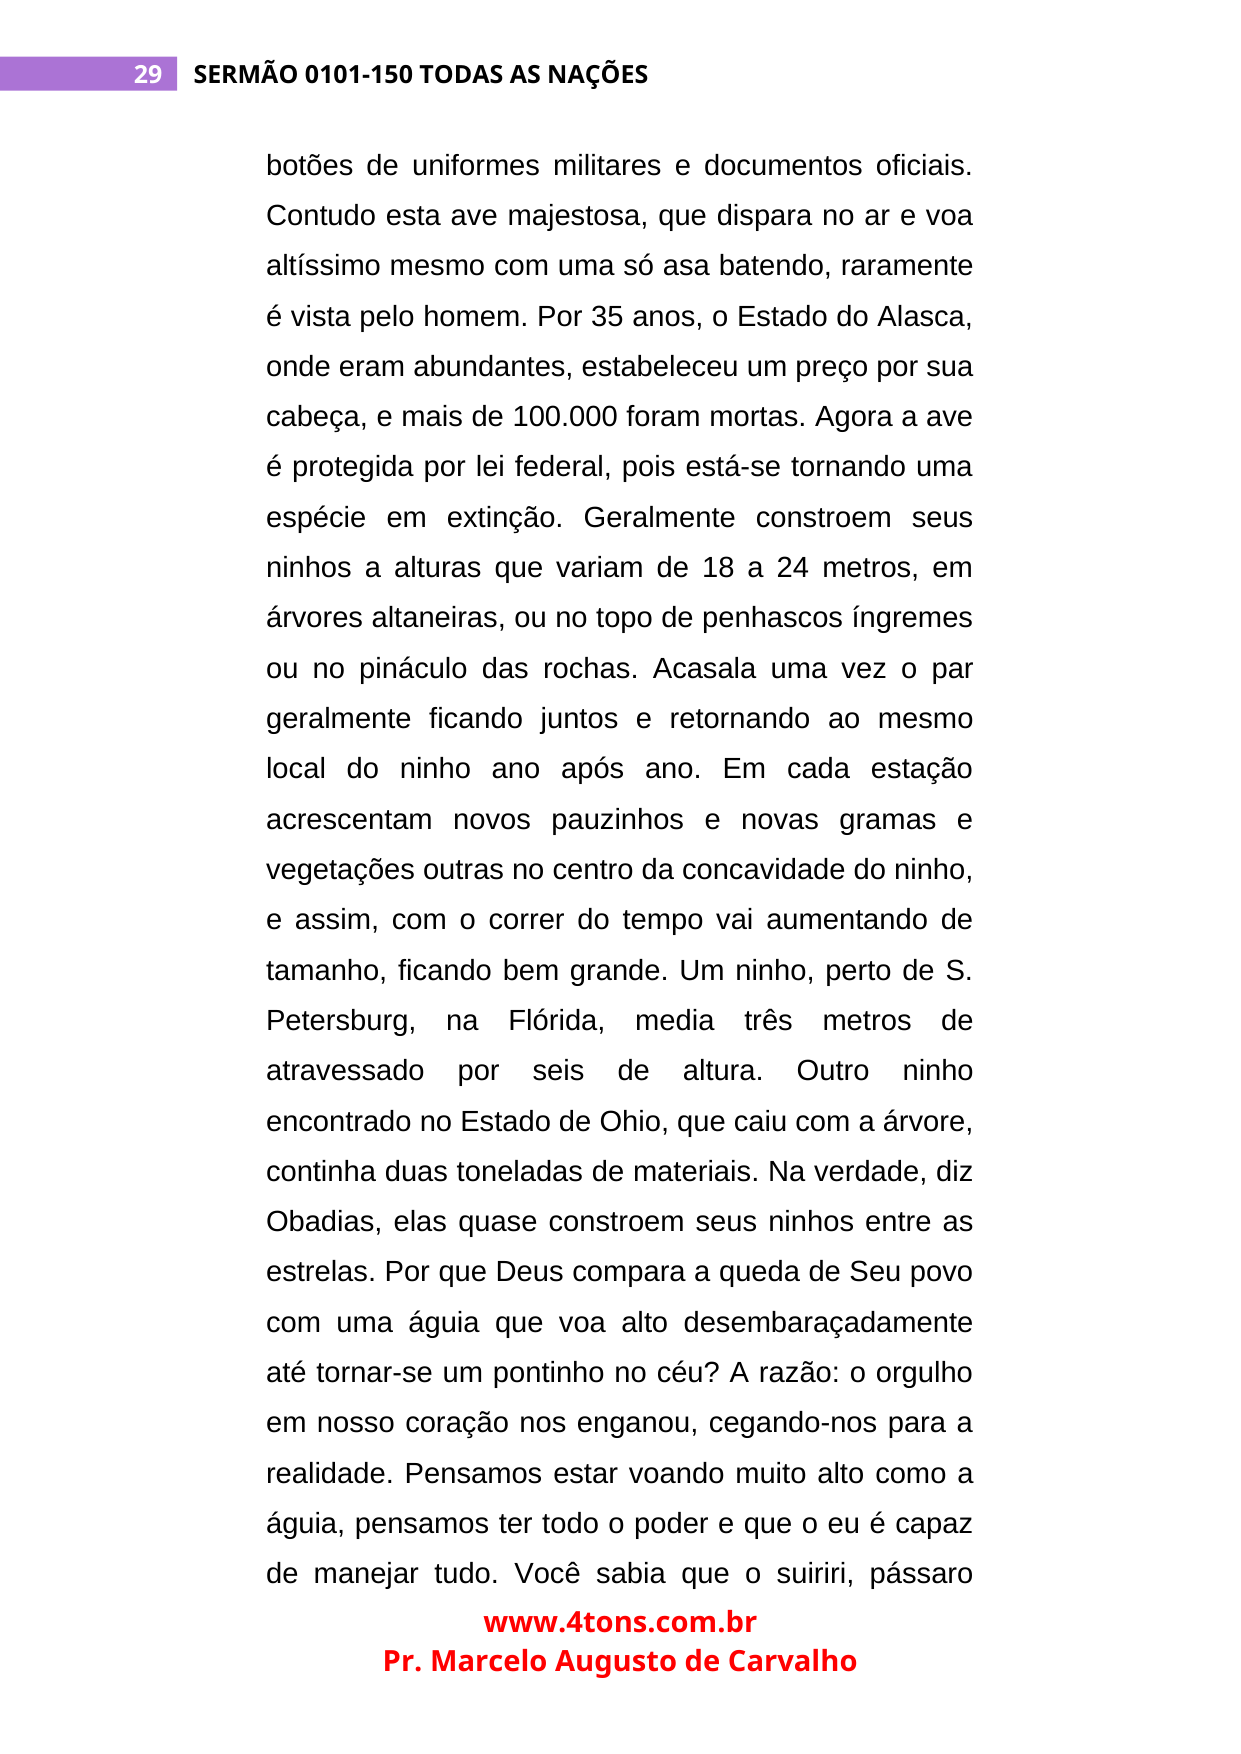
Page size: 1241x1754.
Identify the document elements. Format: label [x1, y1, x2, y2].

text [266, 148, 974, 1590]
